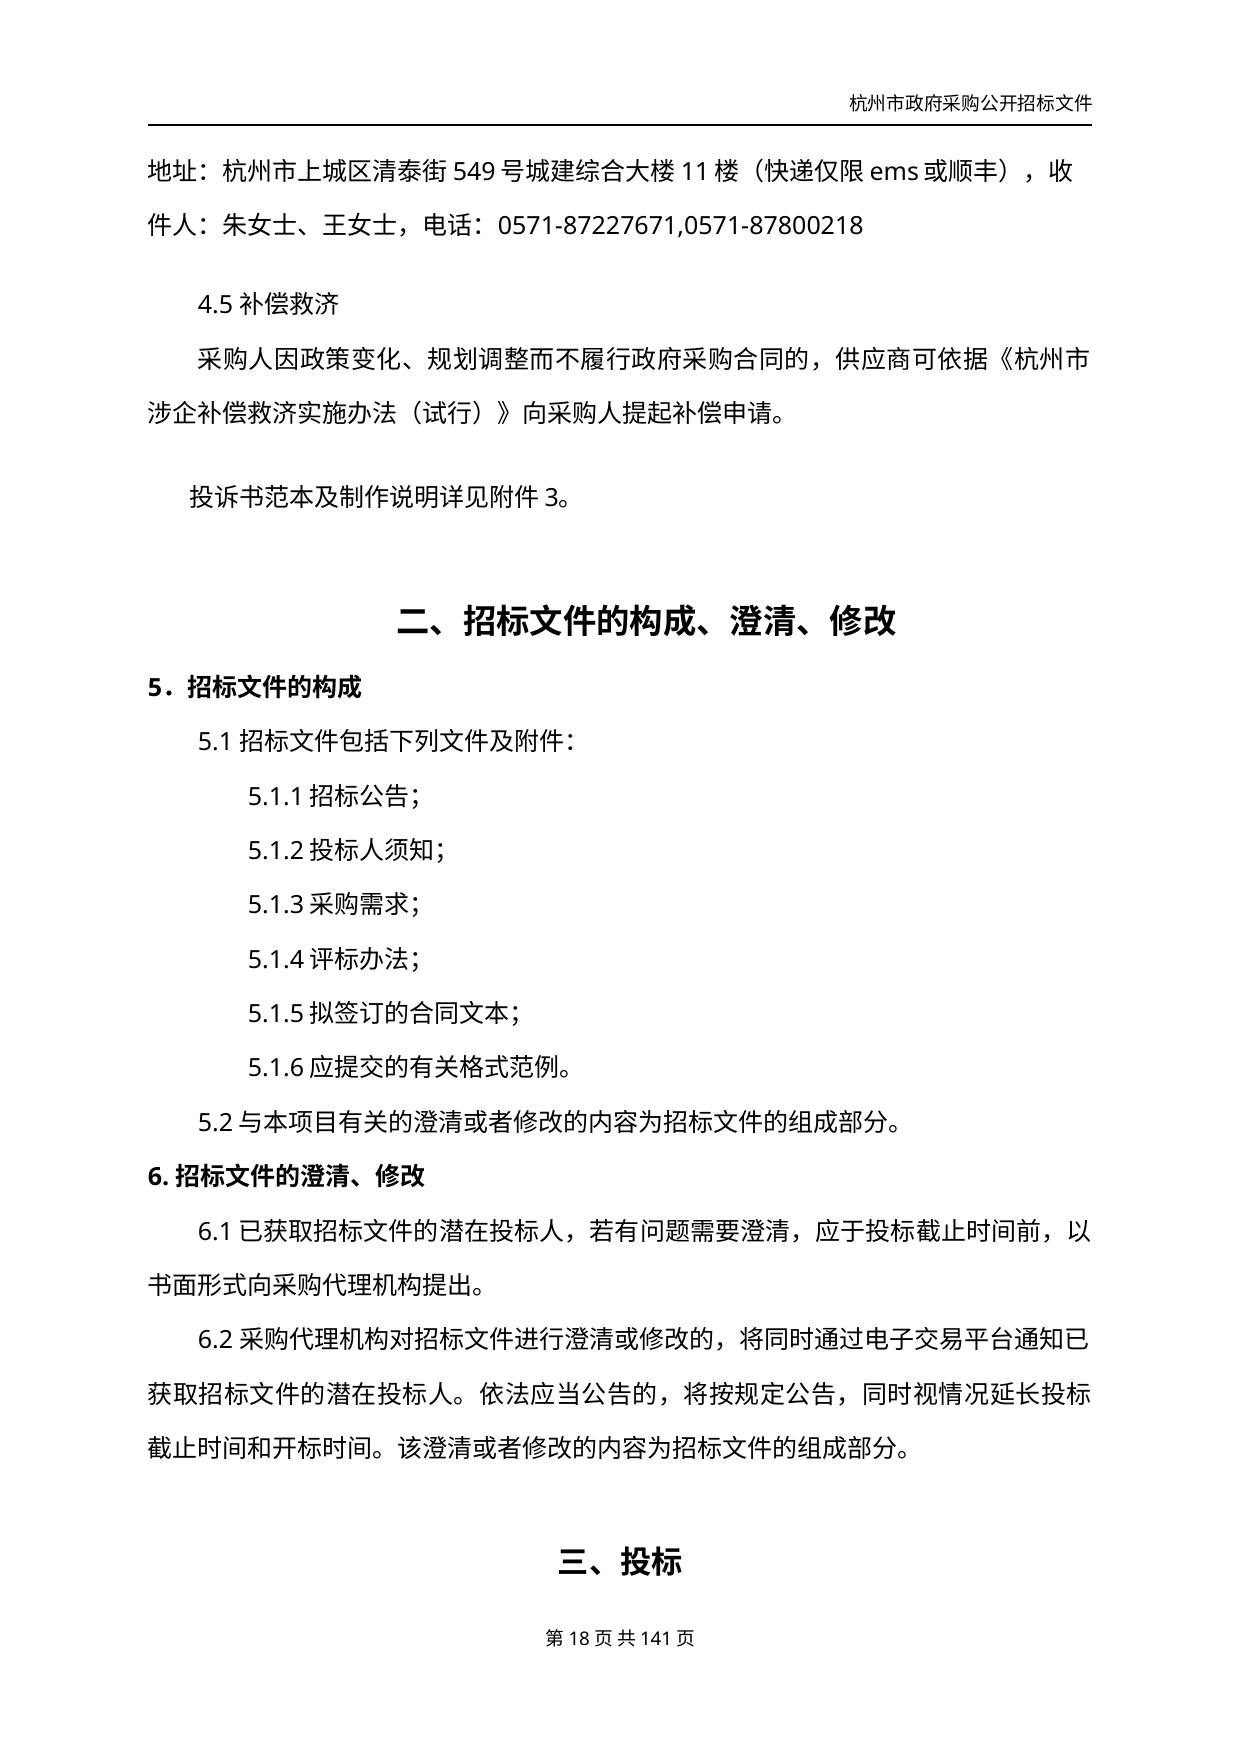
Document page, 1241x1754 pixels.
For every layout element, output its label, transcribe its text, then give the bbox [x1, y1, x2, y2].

text 5.1.4评标办法； [148, 939, 1092, 975]
text 5．招标文件的构成 [148, 667, 1092, 703]
text 采购人因政策变化、规划调整而不履行政府采购合同的，供应商可依据《杭州市涉企补偿救济实施办法（试行）》向采购人提起补偿申请。 [148, 339, 1092, 430]
text 5.1.1招标公告； [148, 776, 1092, 812]
text 6. 招标文件的澄清、修改 [148, 1157, 1092, 1193]
text 5.1.2投标人须知； [148, 830, 1092, 867]
text 5.1.5拟签订的合同文本； [148, 993, 1092, 1030]
text 5.1.6应提交的有关格式范例。 [148, 1048, 1092, 1084]
text 二、招标文件的构成、澄清、修改 [148, 595, 1092, 643]
text 三、投标 [148, 1537, 1092, 1582]
text 5.2与本项目有关的澄清或者修改的内容为招标文件的组成部分。 [148, 1102, 1092, 1138]
text 6.1已获取招标文件的潜在投标人，若有问题需要澄清，应于投标截止时间前，以书面形式向采购代理机构提出。 [148, 1211, 1092, 1302]
text 6.2 采购代理机构对招标文件进行澄清或修改的，将同时通过电子交易平台通知已获取招标文件的潜在投标人。依法应当公告的，将按规定公告，同时视情况延长投标截止时间和开标时间。该澄清或者修改的内容为招标文件的组成部分。 [148, 1320, 1092, 1465]
text 4.5 补偿救济 [148, 285, 1092, 321]
text 5.1.3采购需求； [148, 885, 1092, 921]
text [148, 151, 1092, 242]
text 投诉书范本及制作说明详见附件3。 [148, 477, 1092, 513]
text 5.1 招标文件包括下列文件及附件： [148, 722, 1092, 758]
